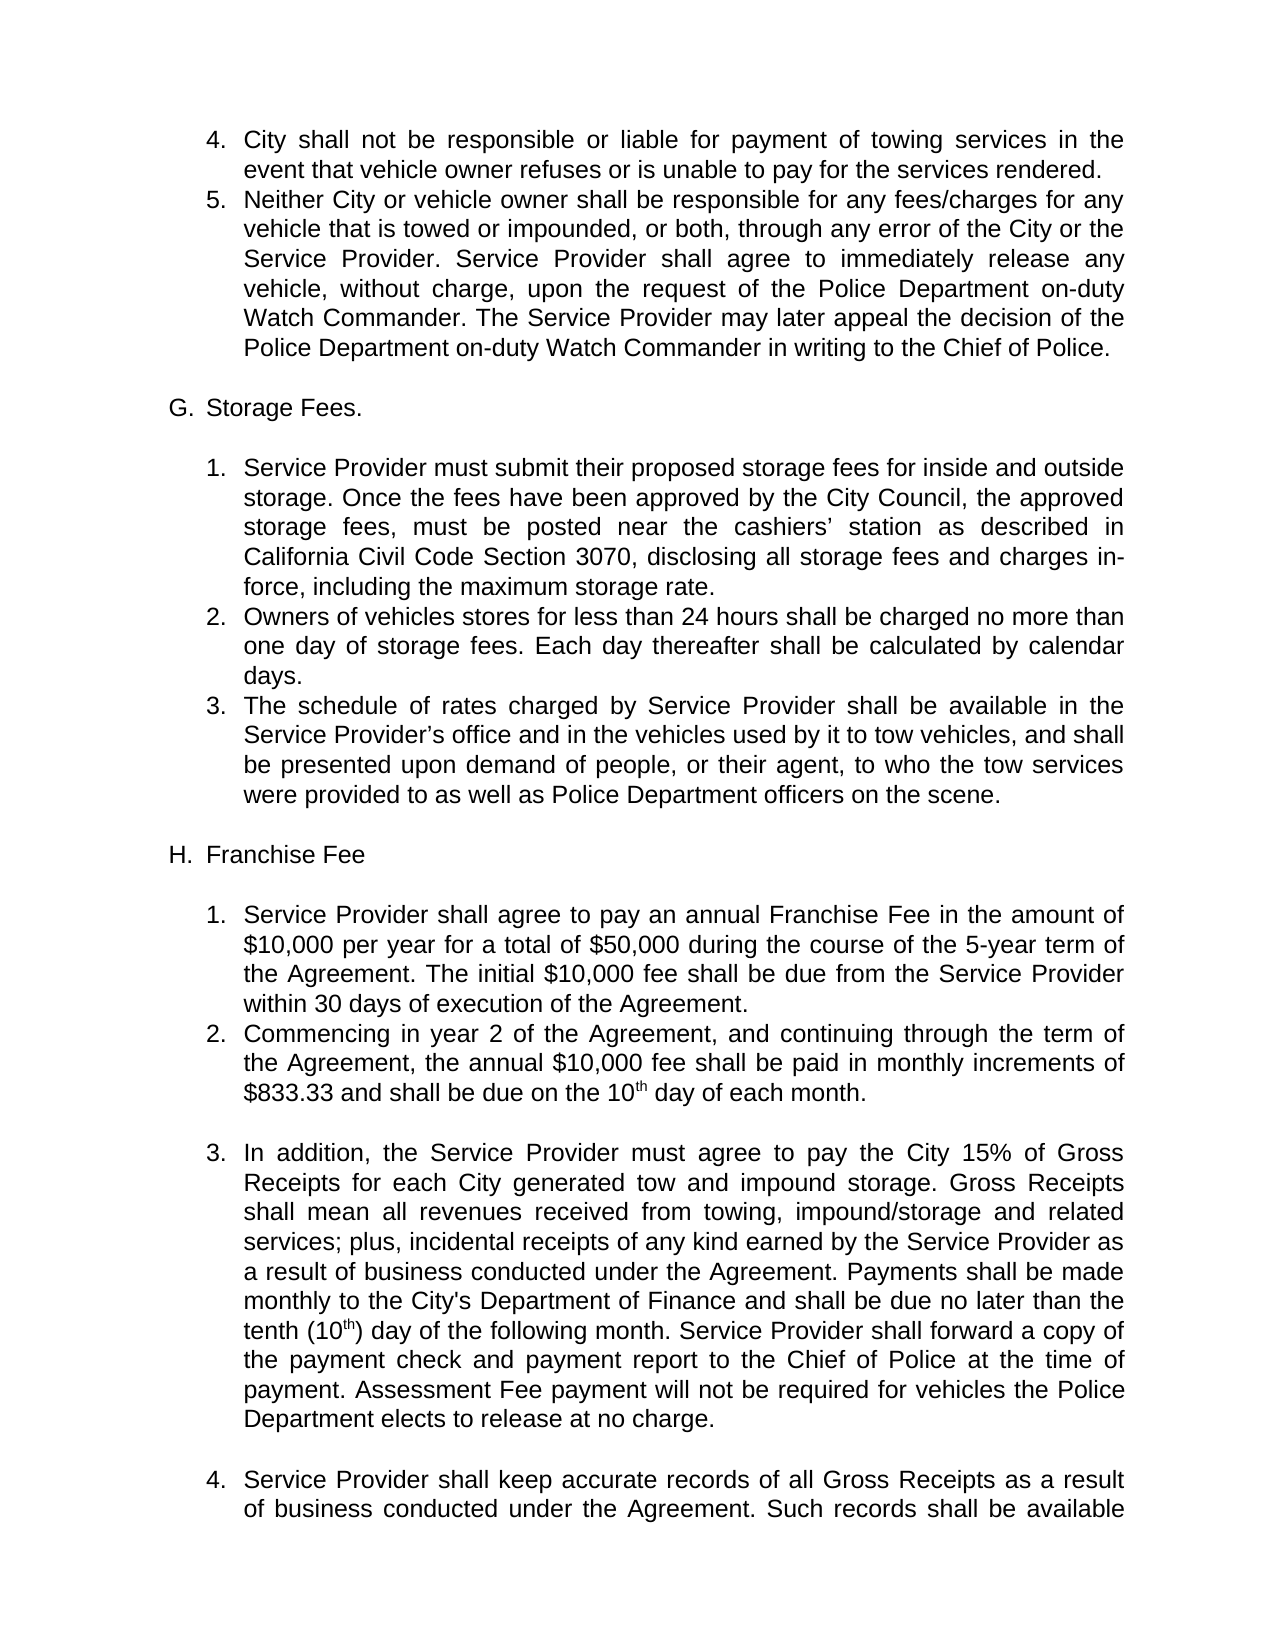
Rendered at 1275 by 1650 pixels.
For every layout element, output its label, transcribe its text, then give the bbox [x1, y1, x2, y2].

list Storage Fees. [168, 393, 1126, 422]
list Franchise Fee [168, 840, 1126, 868]
list City shall not be responsible or liable for payment of towing services in the event that vehicle owner refuses or is unable to pay for the services rendered. [206, 125, 1126, 183]
list The schedule of rates charged by Service Provider shall be available in the Service Provider’s office and in the vehicles used by it to tow vehicles, and shall be presented upon demand of people, or their agent, to who the tow services were provided to as well as Police Department officers on the scene. [206, 691, 1126, 808]
list In addition, the Service Provider must agree to pay the City 15% of Gross Receipts for each City generated tow and impound storage. Gross Receipts shall mean all revenues received from towing, impound/storage and related services; plus, incidental receipts of any kind earned by the Service Provider as a result of business conducted under the Agreement. Payments shall be made monthly to the City's Department of Finance and shall be due no later than the tenth (10th) day of the following month. Service Provider shall forward a copy of the payment check and payment report to the Chief of Police at the time of payment. Assessment Fee payment will not be required for vehicles the Police Department elects to release at no charge. [206, 1138, 1126, 1433]
list Commencing in year 2 of the Agreement, and continuing through the term of the Agreement, the annual $10,000 fee shall be paid in monthly increments of $833.33 and shall be due on the 10th day of each month. [206, 1019, 1126, 1107]
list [206, 1465, 1126, 1523]
list Service Provider must submit their proposed storage fees for inside and outside storage. Once the fees have been approved by the City Council, the approved storage fees, must be posted near the cashiers’ station as described in California Civil Code Section 3070, disclosing all storage fees and charges in-force, including the maximum storage rate. [206, 453, 1126, 600]
list Owners of vehicles stores for less than 24 hours shall be charged no more than one day of storage fees. Each day thereafter shall be calculated by calendar days. [206, 602, 1126, 689]
list Neither City or vehicle owner shall be responsible for any fees/charges for any vehicle that is towed or impounded, or both, through any error of the City or the Service Provider. Service Provider shall agree to immediately release any vehicle, without charge, upon the request of the Police Department on-duty Watch Commander. The Service Provider may later appeal the decision of the Police Department on-duty Watch Commander in writing to the Chief of Police. [206, 185, 1126, 361]
list Service Provider shall agree to pay an annual Franchise Fee in the amount of $10,000 per year for a total of $50,000 during the course of the 5-year term of the Agreement. The initial $10,000 fee shall be due from the Service Provider within 30 days of execution of the Agreement. [206, 900, 1126, 1017]
